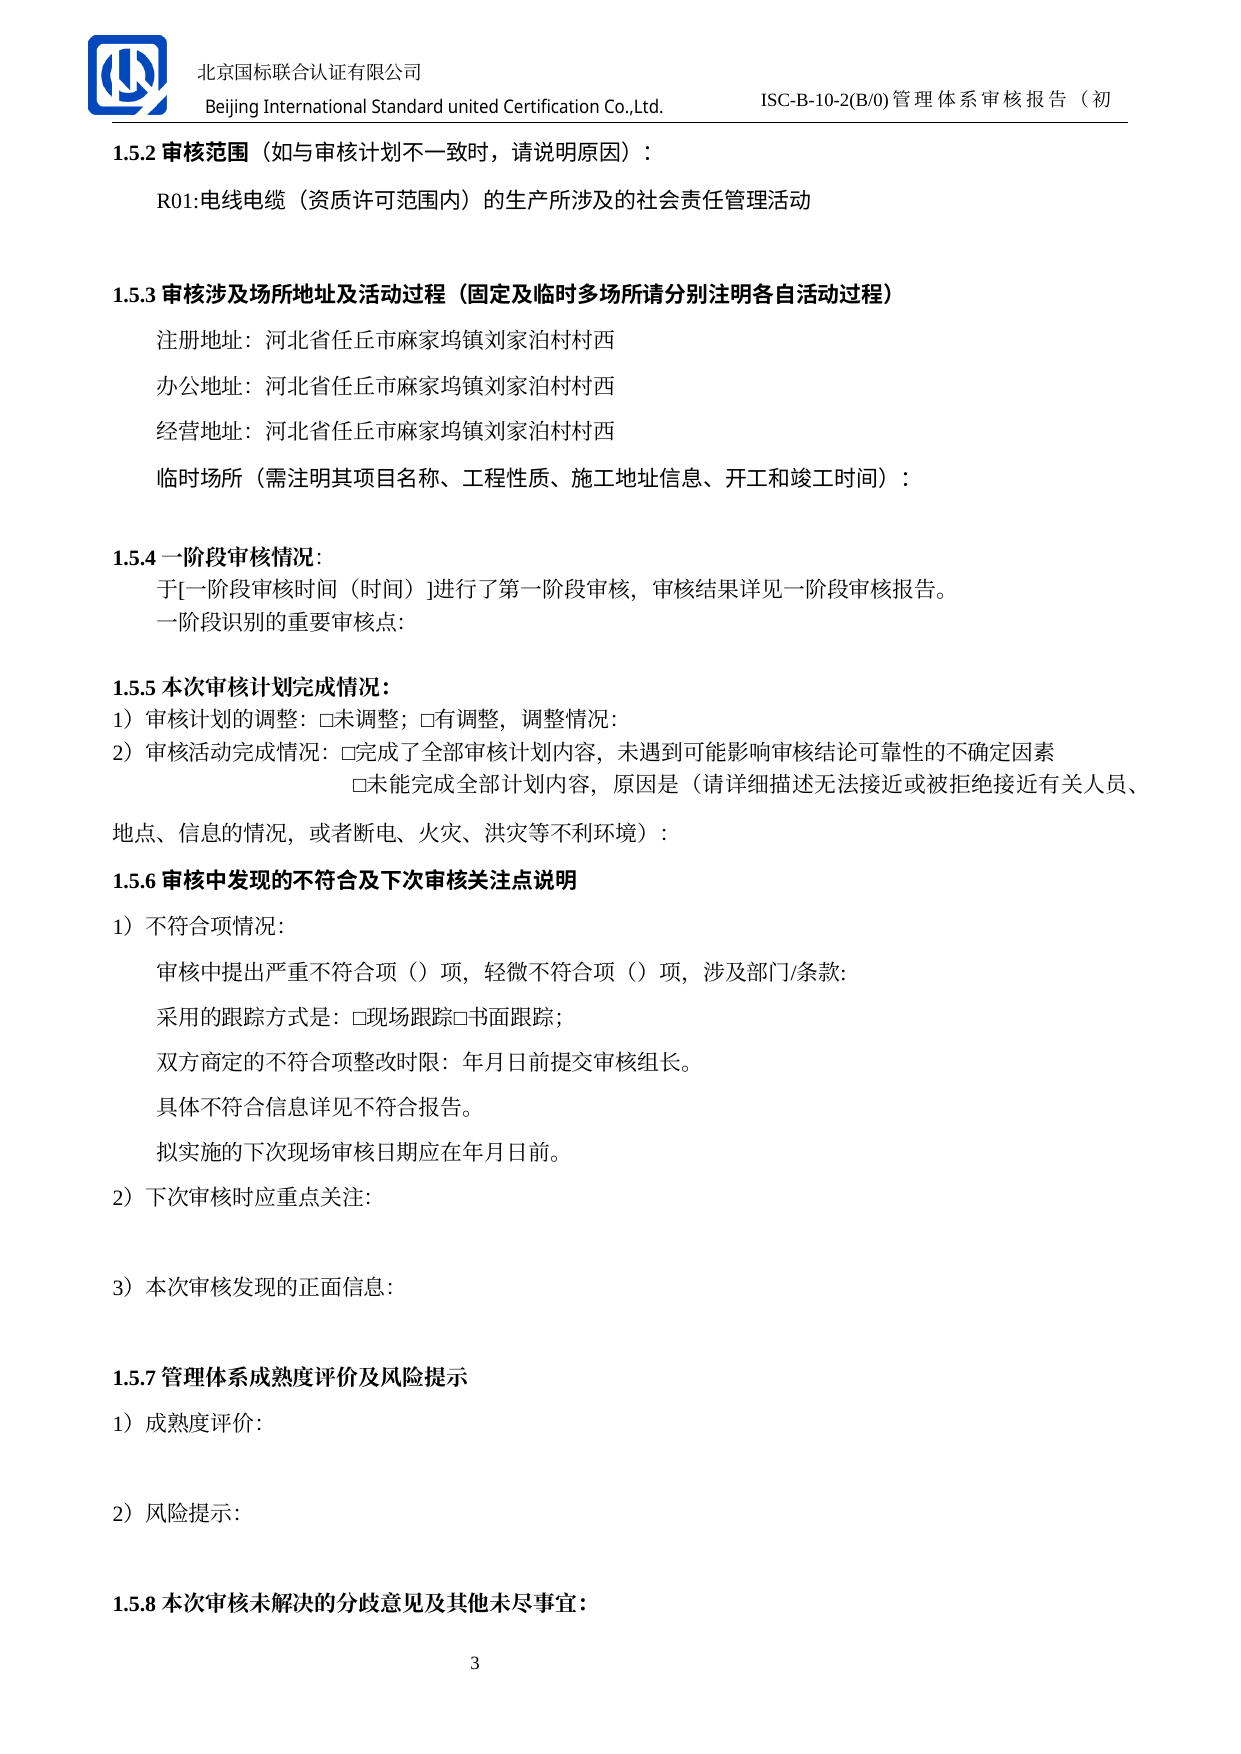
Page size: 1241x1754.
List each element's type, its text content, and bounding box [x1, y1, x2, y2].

text 双方商定的不符合项整改时限：年月日前提交审核组长。 [156, 1046, 1128, 1078]
text 办公地址：河北省任丘市麻家坞镇刘家泊村村西 [112, 370, 1128, 402]
text 1.5.6 审核中发现的不符合及下次审核关注点说明 [112, 862, 1128, 895]
text 注册地址：河北省任丘市麻家坞镇刘家泊村村西 [112, 325, 1128, 357]
text □未能完成全部计划内容，原因是（请详细描述无法接近或被拒绝接近有关人员、地点、信息的情况，或者断电、火灾、洪灾等不利环境）： [112, 768, 1128, 850]
text 1）成熟度评价： [112, 1407, 1128, 1439]
text 1）不符合项情况： [112, 911, 1128, 943]
text 1.5.8 本次审核未解决的分歧意见及其他未尽事宜： [112, 1587, 1128, 1620]
text 1.5.2 审核范围（如与审核计划不一致时，请说明原因）： [112, 135, 1128, 167]
text 1.5.4 一阶段审核情况： [112, 541, 1128, 573]
text 1.5.7 管理体系成熟度评价及风险提示 [112, 1362, 1128, 1394]
text 1）审核计划的调整：□未调整；□有调整，调整情况： [112, 703, 1128, 736]
text R01:电线电缆（资质许可范围内）的生产所涉及的社会责任管理活动 [112, 183, 1128, 216]
text 临时场所（需注明其项目名称、工程性质、施工地址信息、开工和竣工时间）： [112, 460, 1128, 493]
text 2）下次审核时应重点关注： [112, 1181, 1128, 1214]
text 于[一阶段审核时间（时间）]进行了第一阶段审核，审核结果详见一阶段审核报告。 [112, 573, 1128, 606]
text 3）本次审核发现的正面信息： [112, 1272, 1128, 1304]
text 2）风险提示： [112, 1497, 1128, 1529]
text 经营地址：河北省任丘市麻家坞镇刘家泊村村西 [112, 415, 1128, 448]
text 拟实施的下次现场审核日期应在年月日前。 [112, 1136, 1128, 1169]
text 2）审核活动完成情况：□完成了全部审核计划内容，未遇到可能影响审核结论可靠性的不确定因素 [112, 736, 1128, 768]
text 1.5.5 本次审核计划完成情况： [112, 671, 1128, 703]
text 采用的跟踪方式是：□现场跟踪□书面跟踪； [112, 1001, 1128, 1033]
text 具体不符合信息详见不符合报告。 [156, 1091, 1128, 1124]
text 1.5.3 审核涉及场所地址及活动过程（固定及临时多场所请分别注明各自活动过程） [112, 277, 1128, 309]
text 审核中提出严重不符合项（）项，轻微不符合项（）项，涉及部门/条款: [112, 956, 1128, 988]
picture [88, 35, 167, 115]
text 一阶段识别的重要审核点： [112, 606, 1128, 638]
